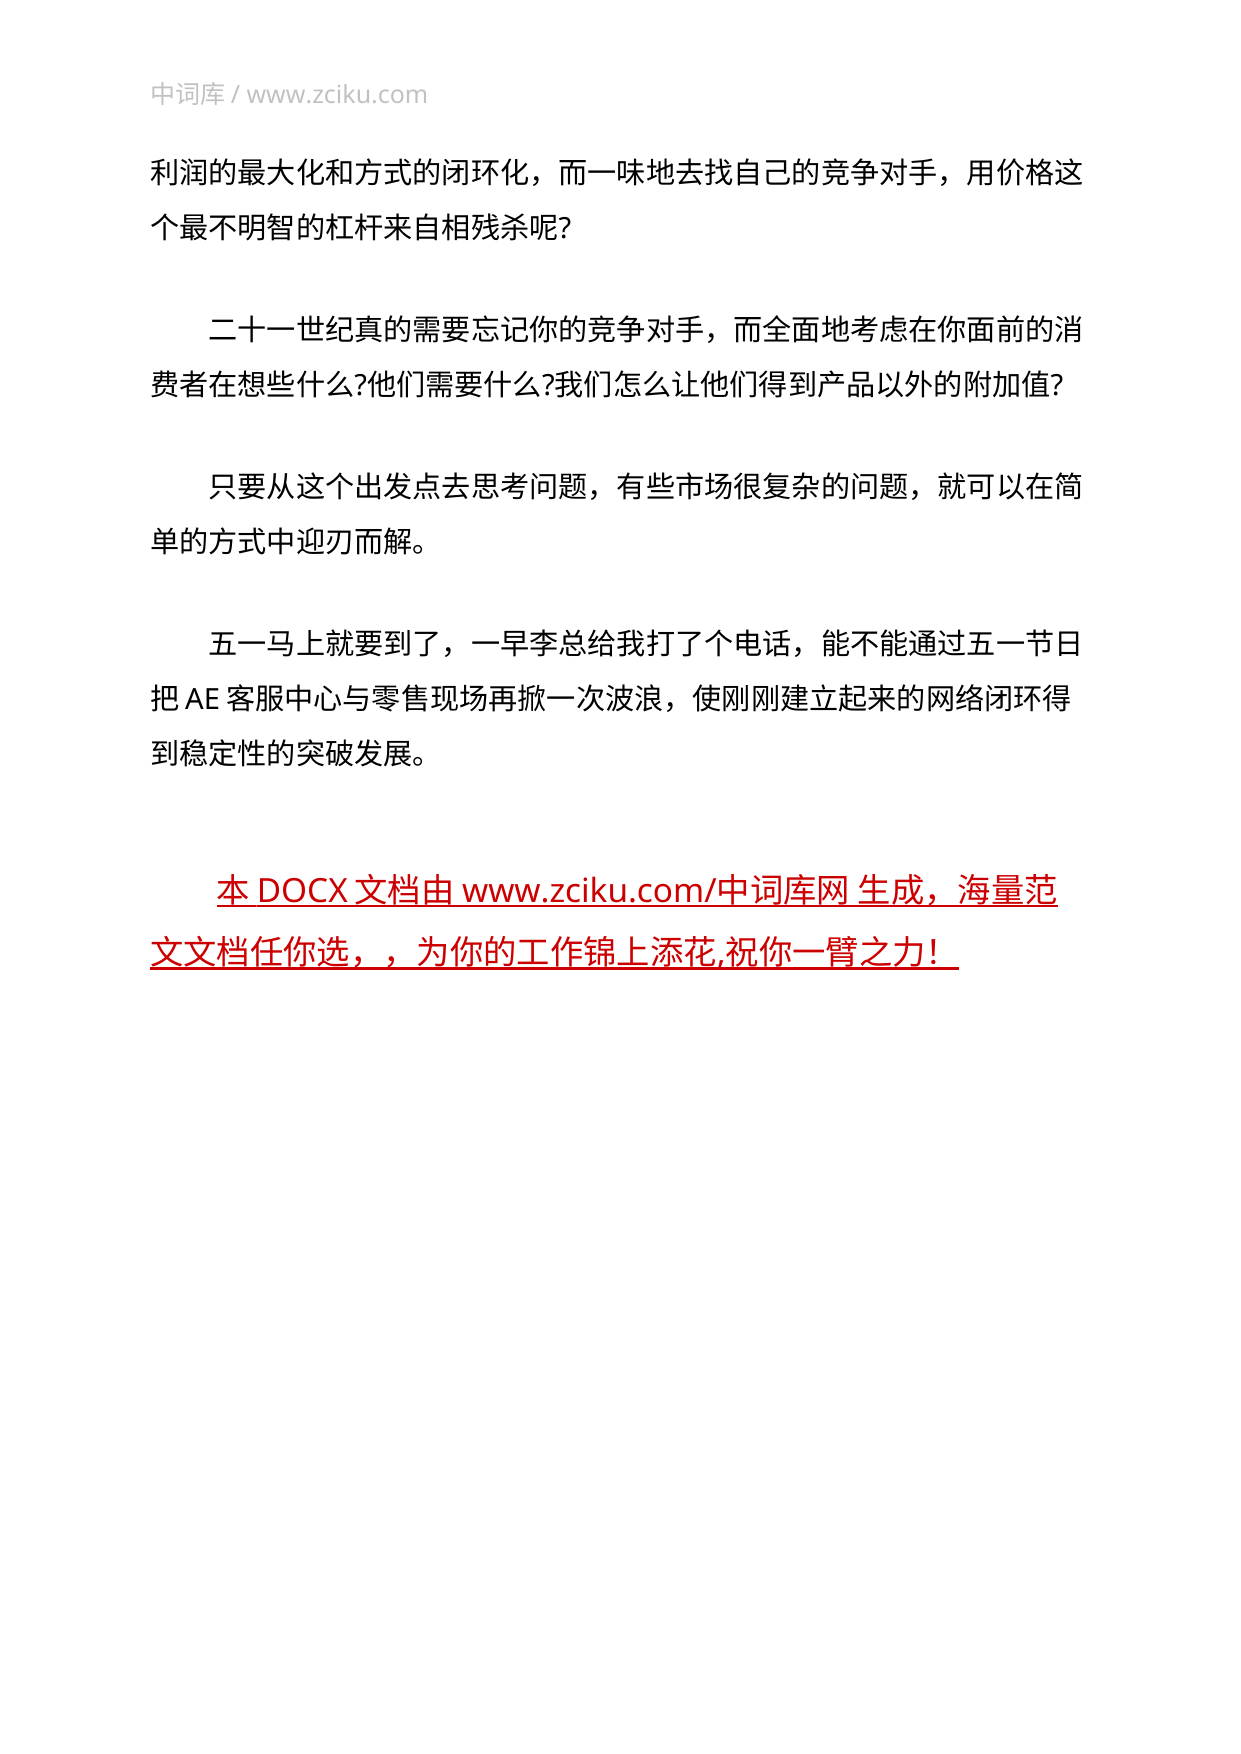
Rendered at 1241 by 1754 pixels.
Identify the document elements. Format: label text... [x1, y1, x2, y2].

text 二十一世纪真的需要忘记你的竞争对手，而全面地考虑在你面前的消费者在想些什么?他们需要什么?我们怎么让他们得到产品以外的附加值? [150, 307, 1090, 404]
text 只要从这个出发点去思考问题，有些市场很复杂的问题，就可以在简单的方式中迎刃而解。 [150, 464, 1090, 561]
text 本DOCX文档由 www.zciku.com/中词库网 生成，海量范文文档任你选，，为你的工作锦上添花,祝你一臂之力！ [150, 863, 1090, 974]
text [150, 150, 1090, 247]
text 五一马上就要到了，一早李总给我打了个电话，能不能通过五一节日把AE客服中心与零售现场再掀一次波浪，使刚刚建立起来的网络闭环得到稳定性的突破发展。 [150, 620, 1090, 773]
